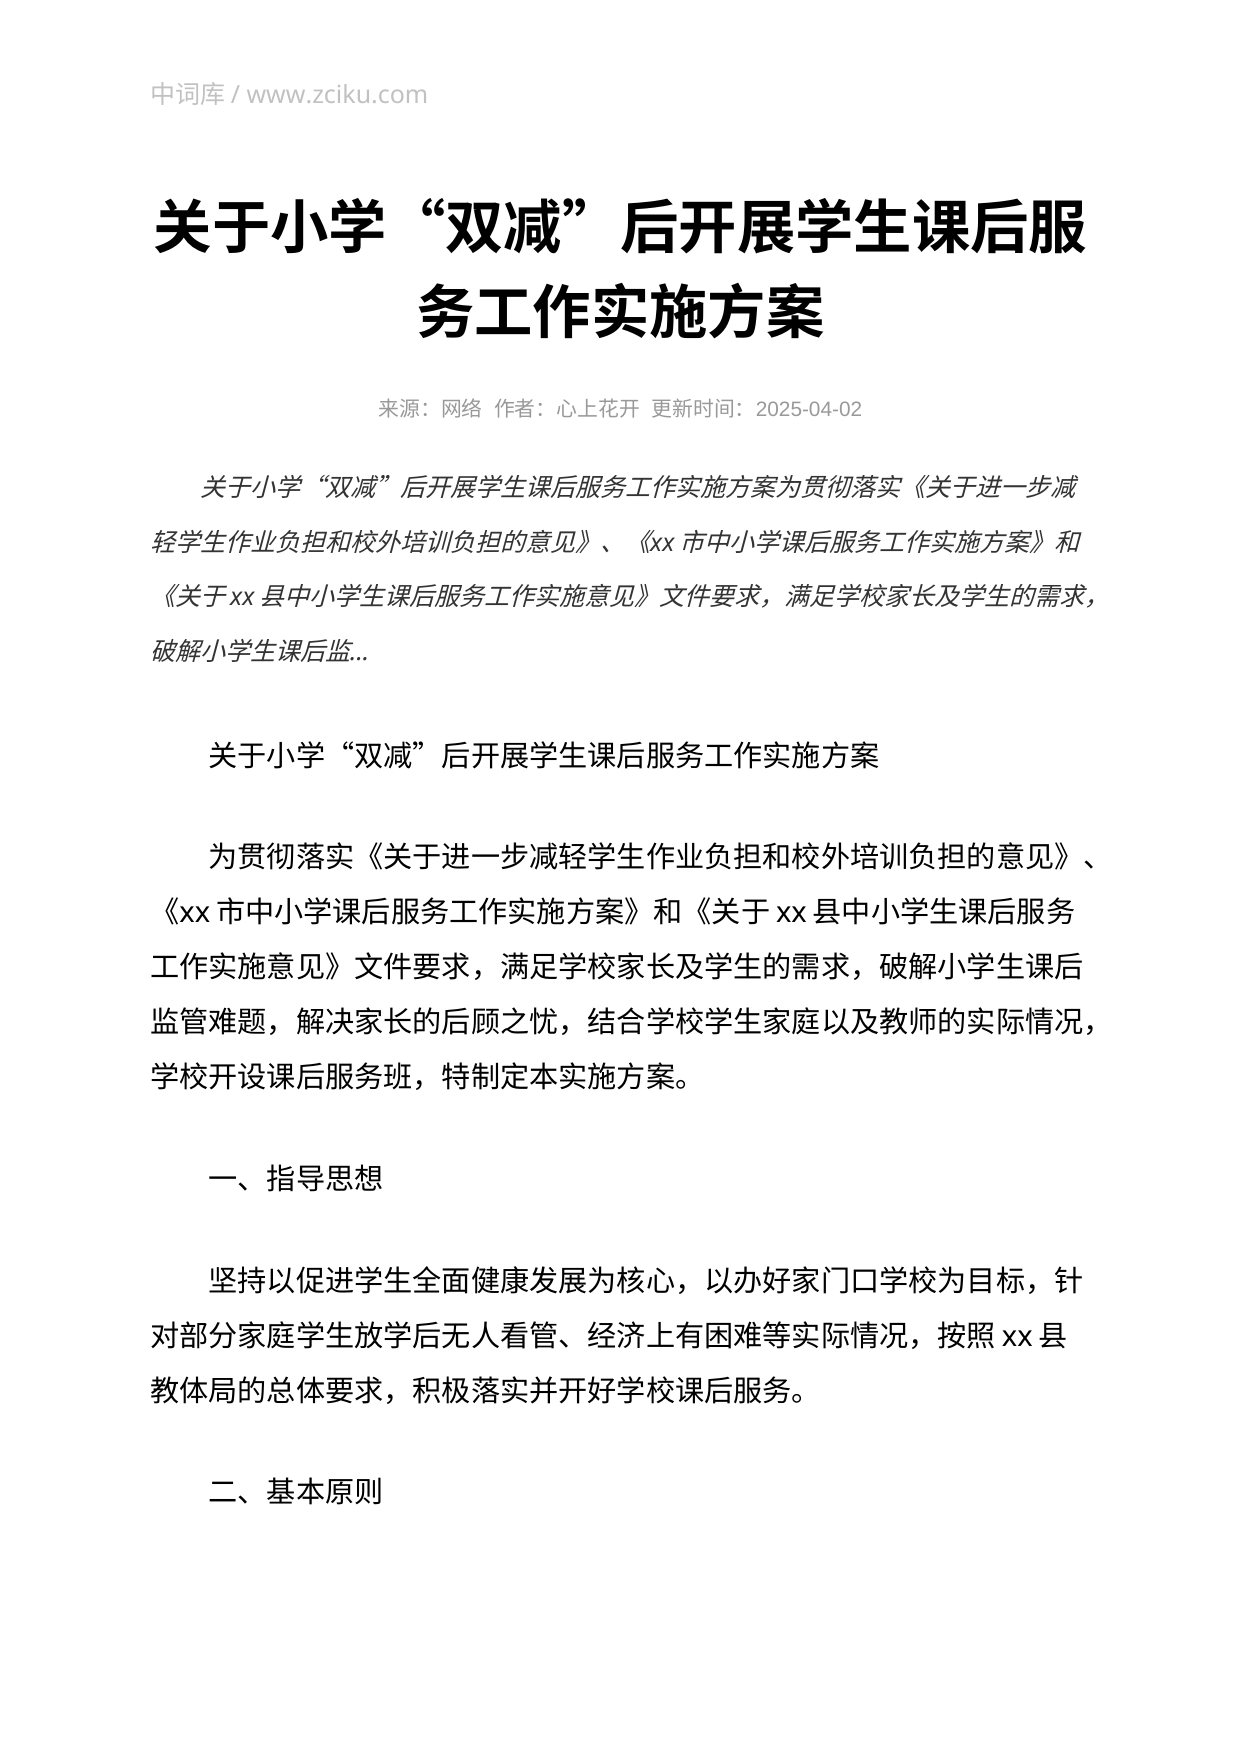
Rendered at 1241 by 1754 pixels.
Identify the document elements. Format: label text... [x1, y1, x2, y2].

text 二、基本原则 [150, 1469, 1090, 1511]
subtitle 关于小学“双减”后开展学生课后服务工作实施方案 [150, 181, 1090, 350]
text 关于小学“双减”后开展学生课后服务工作实施方案 [150, 732, 1090, 774]
text 来源：网络 作者：心上花开 更新时间：2025-04-02 [150, 397, 1090, 421]
text 关于小学“双减”后开展学生课后服务工作实施方案为贯彻落实《关于进一步减轻学生作业负担和校外培训负担的意见》、《xx市中小学课后服务工作实施方案》和《关于xx县中小学生课后服务工作实施意见》文件要求，满足学校家长及学生的需求，破解小学生课后监... [150, 468, 1090, 667]
text 一、指导思想 [150, 1156, 1090, 1198]
text 为贯彻落实《关于进一步减轻学生作业负担和校外培训负担的意见》、《xx市中小学课后服务工作实施方案》和《关于xx县中小学生课后服务工作实施意见》文件要求，满足学校家长及学生的需求，破解小学生课后监管难题，解决家长的后顾之忧，结合学校学生家庭以及教师的实际情况，学校开设课后服务班，特制定本实施方案。 [150, 834, 1090, 1096]
text 坚持以促进学生全面健康发展为核心，以办好家门口学校为目标，针对部分家庭学生放学后无人看管、经济上有困难等实际情况，按照xx县教体局的总体要求，积极落实并开好学校课后服务。 [150, 1257, 1090, 1409]
